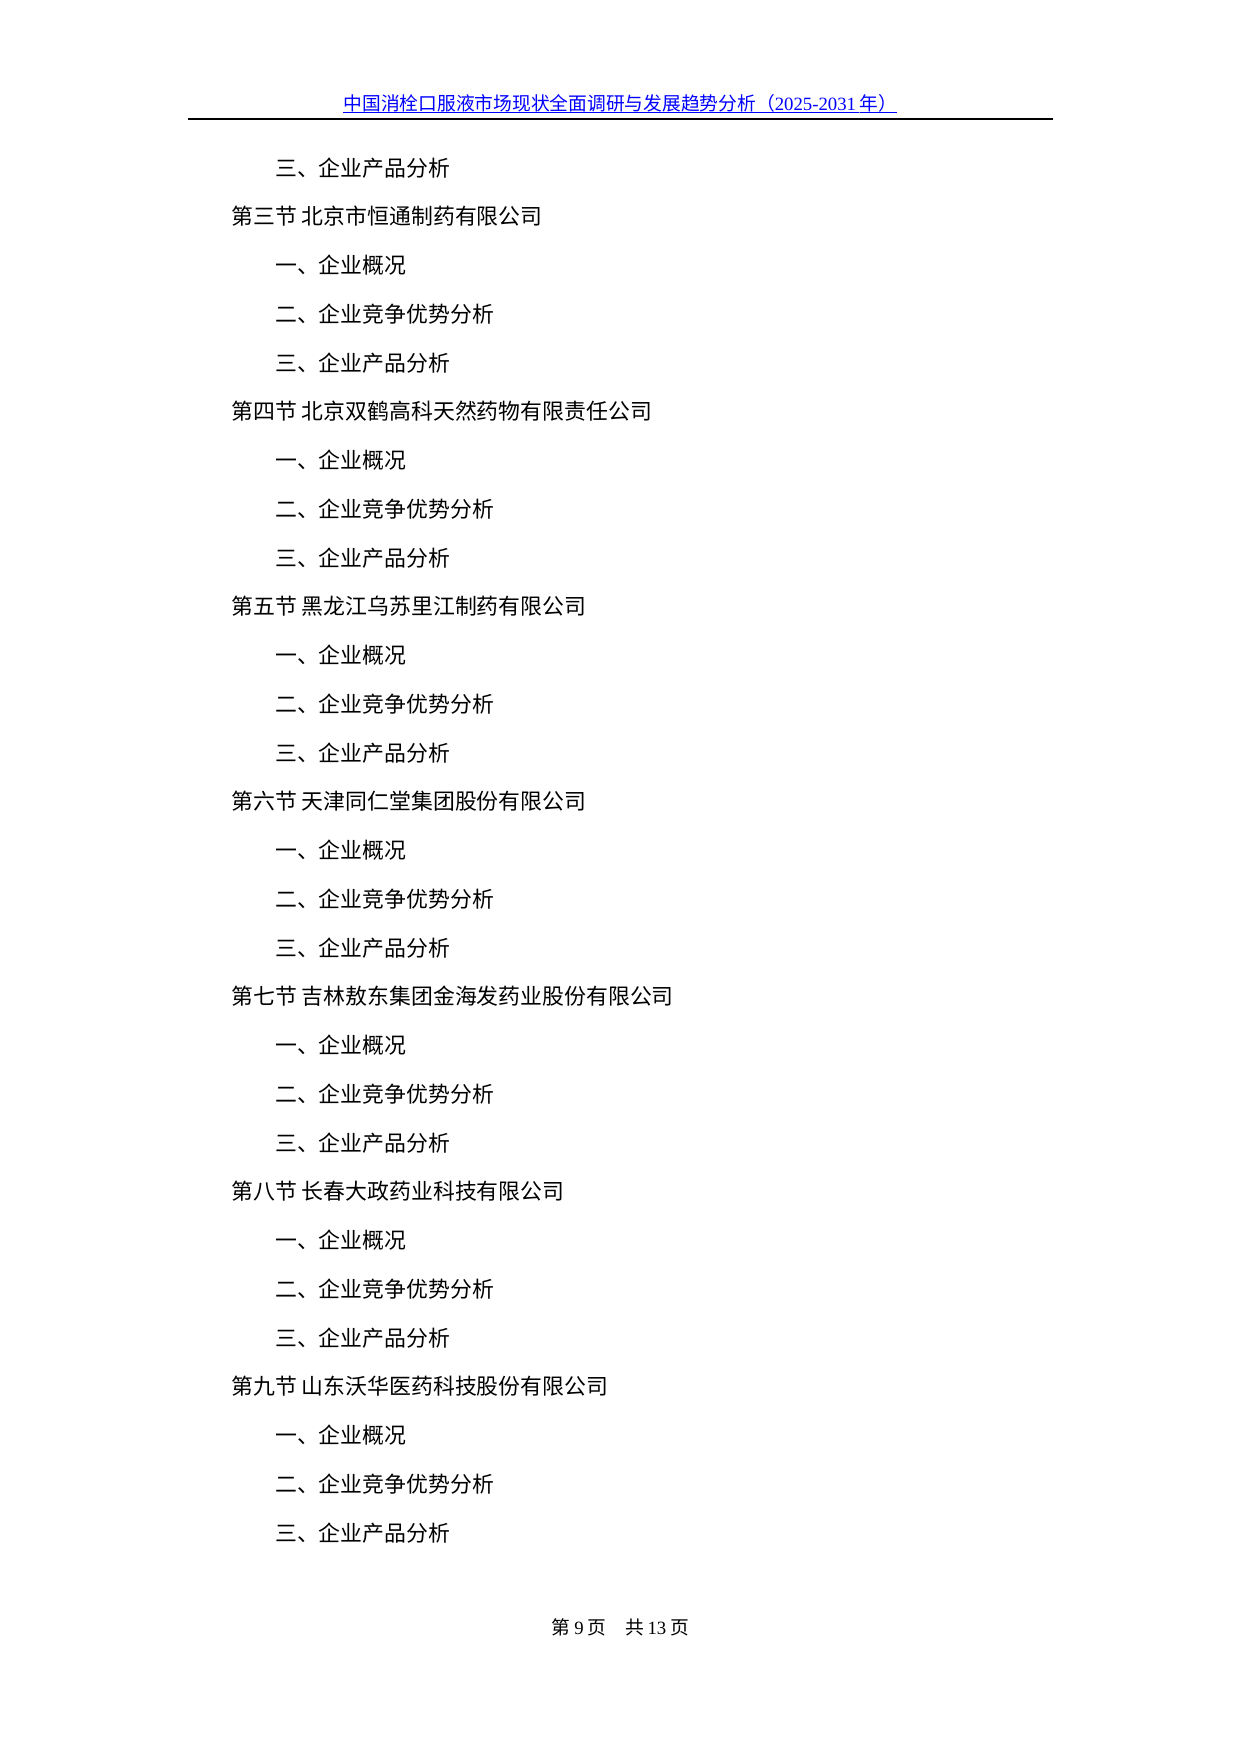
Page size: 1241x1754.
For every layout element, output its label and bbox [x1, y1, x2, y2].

text [187, 150, 1053, 1548]
